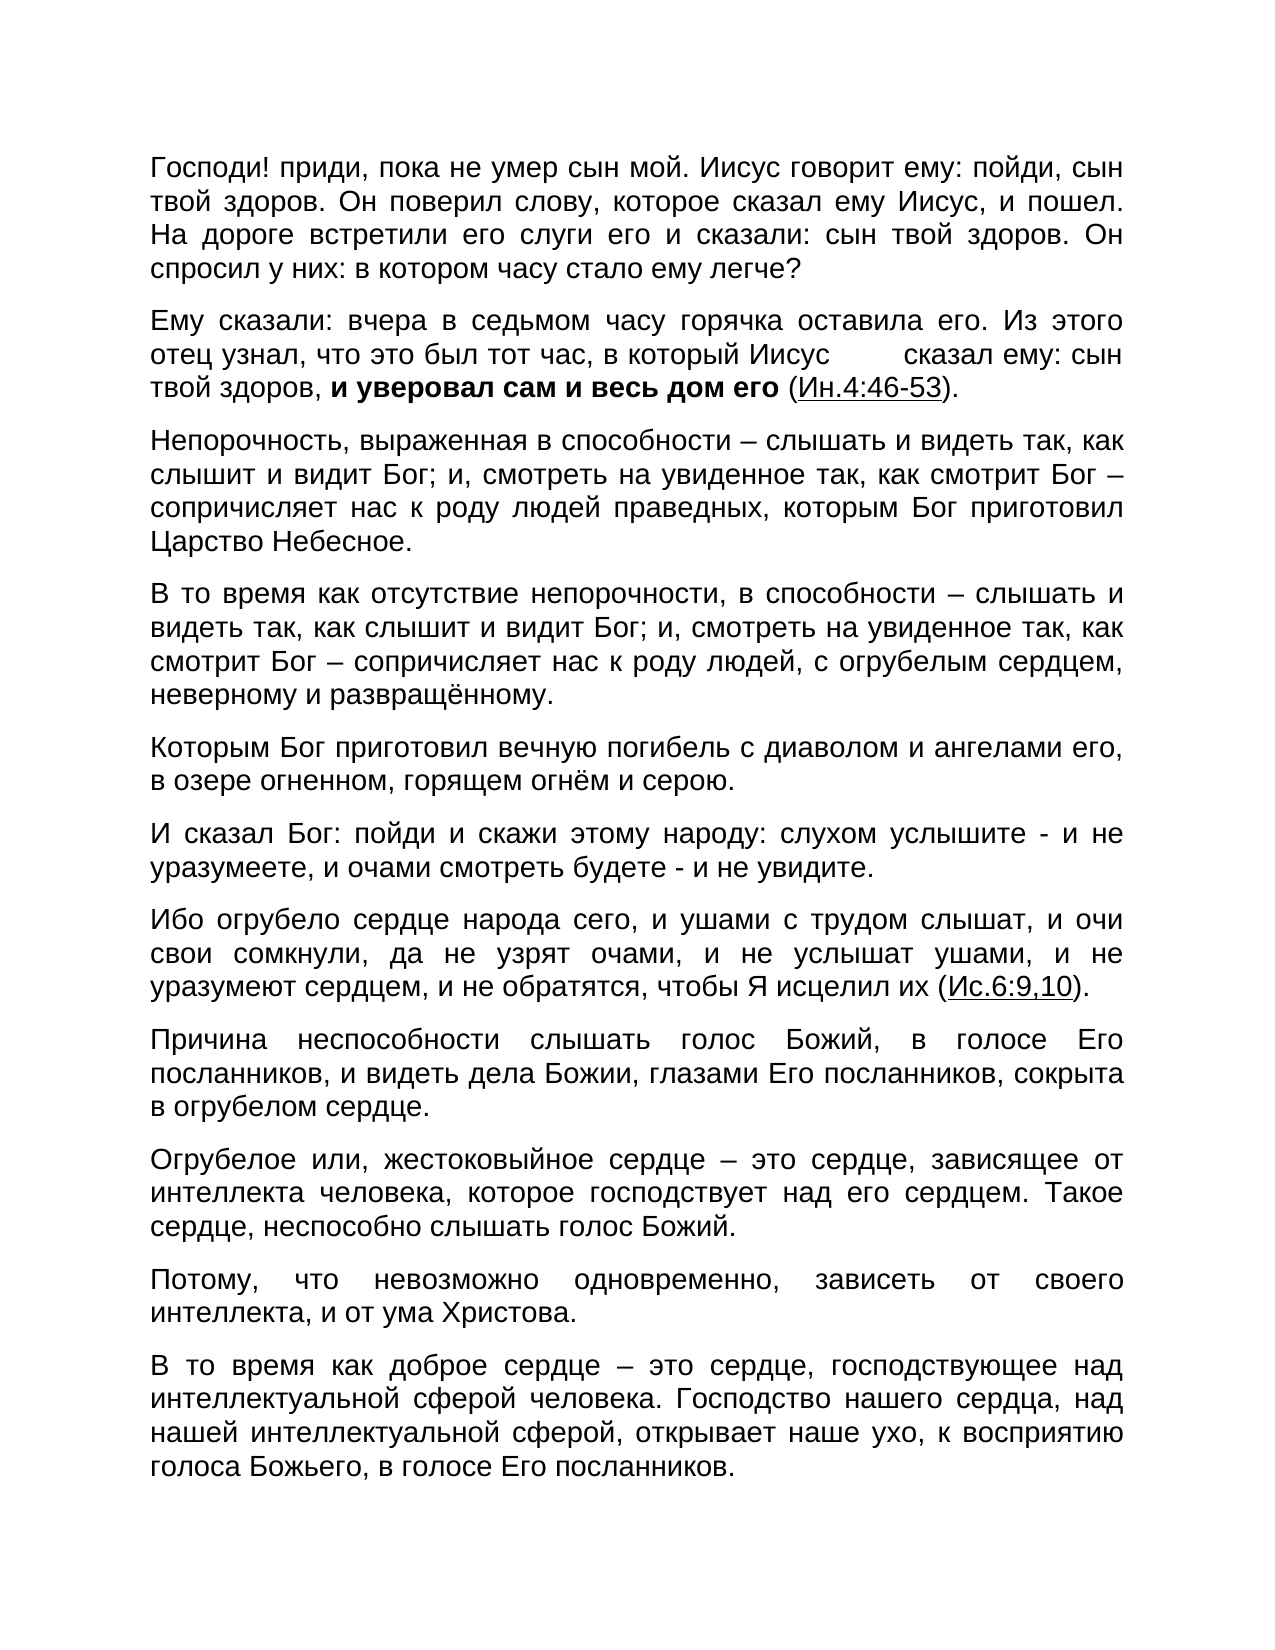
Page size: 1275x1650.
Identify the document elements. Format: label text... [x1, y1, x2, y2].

text В то время как отсутствие непорочности, в способности – слышать и видеть так, как слышит и видит Бог; и, смотреть на увиденное так, как смотрит Бог – сопричисляет нас к роду людей, с огрубелым сердцем, неверному и развращённому. [150, 576, 1125, 711]
text Ему сказали: вчера в седьмом часу горячка оставила его. Из этого отец узнал, что это был тот час, в который Иисус сказал ему: сын твой здоров, и уверовал сам и весь дом его (Ин.4:46-53). [150, 303, 1125, 404]
text Господи! приди, пока не умер сын мой. Иисус говорит ему: пойди, сын твой здоров. Он поверил слову, которое сказал ему Иисус, и пошел. На дороге встретили его слуги его и сказали: сын твой здоров. Он спросил у них: в котором часу стало ему легче? [150, 150, 1125, 284]
text Потому, что невозможно одновременно, зависеть от своего интеллекта, и от ума Христова. [150, 1262, 1125, 1329]
text Непорочность, выраженная в способности – слышать и видеть так, как слышит и видит Бог; и, смотреть на увиденное так, как смотрит Бог – сопричисляет нас к роду людей праведных, которым Бог приготовил Царство Небесное. [150, 423, 1125, 557]
text В то время как доброе сердце – это сердце, господствующее над интеллектуальной сферой человека. Господство нашего сердца, над нашей интеллектуальной сферой, открывает наше ухо, к восприятию голоса Божьего, в голосе Его посланников. [150, 1348, 1125, 1482]
text Которым Бог приготовил вечную погибель с диаволом и ангелами его, в озере огненном, горящем огнём и серою. [150, 730, 1125, 797]
text Ибо огрубело сердце народа сего, и ушами с трудом слышат, и очи свои сомкнули, да не узрят очами, и не услышат ушами, и не уразумеют сердцем, и не обратятся, чтобы Я исцелил их (Ис.6:9,10). [150, 902, 1125, 1003]
text Огрубелое или, жестоковыйное сердце – это сердце, зависящее от интеллекта человека, которое господствует над его сердцем. Такое сердце, неспособно слышать голос Божий. [150, 1142, 1125, 1242]
text Причина неспособности слышать голос Божий, в голосе Его посланников, и видеть дела Божии, глазами Его посланников, сокрыта в огрубелом сердце. [150, 1022, 1125, 1123]
text И сказал Бог: пойди и скажи этому народу: слухом услышите - и не уразумеете, и очами смотреть будете - и не увидите. [150, 816, 1125, 883]
